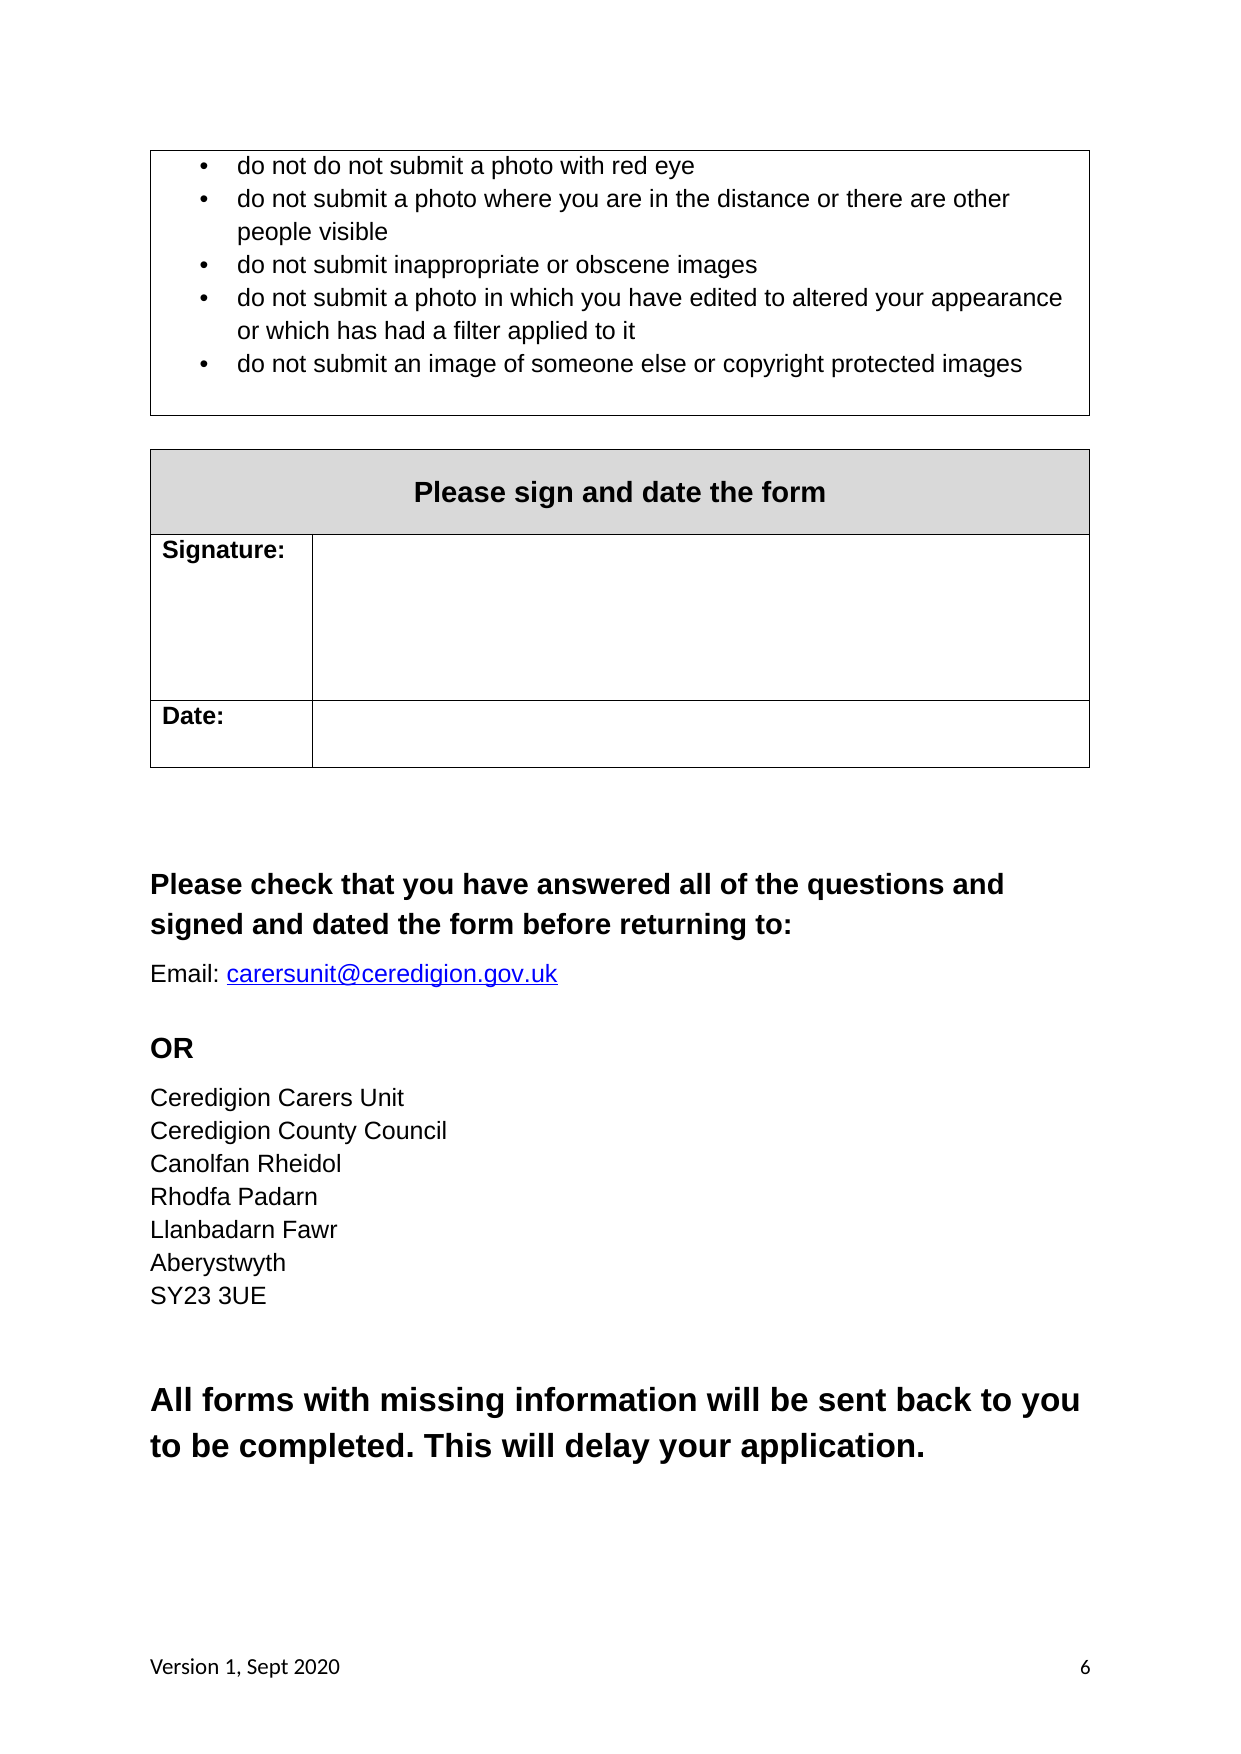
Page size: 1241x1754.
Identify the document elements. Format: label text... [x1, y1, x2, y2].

text Rhodfa Padarn [150, 1182, 1090, 1211]
text All forms with missing information will be sent back to you to be completed. This will delay your application. [150, 1380, 1090, 1464]
text Canolfan Rheidol [150, 1149, 1090, 1178]
table_header Please sign and date the form [151, 450, 1089, 534]
table_cell [313, 535, 1089, 700]
text Please check that you have answered all of the questions and signed and dated the form before returning to: [150, 867, 1090, 940]
text Llanbadarn Fawr [150, 1215, 1090, 1244]
text OR [150, 1031, 1090, 1065]
table_cell Date: [151, 701, 312, 767]
text Ceredigion Carers Unit [150, 1083, 1090, 1112]
text SY23 3UE [150, 1281, 1090, 1310]
table_cell Signature: [151, 535, 312, 700]
text Email: carersunit@ceredigion.gov.uk [150, 959, 1090, 987]
text Ceredigion County Council [150, 1116, 1090, 1145]
text Aberystwyth [150, 1248, 1090, 1277]
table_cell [151, 151, 1089, 415]
table_cell [313, 701, 1089, 767]
